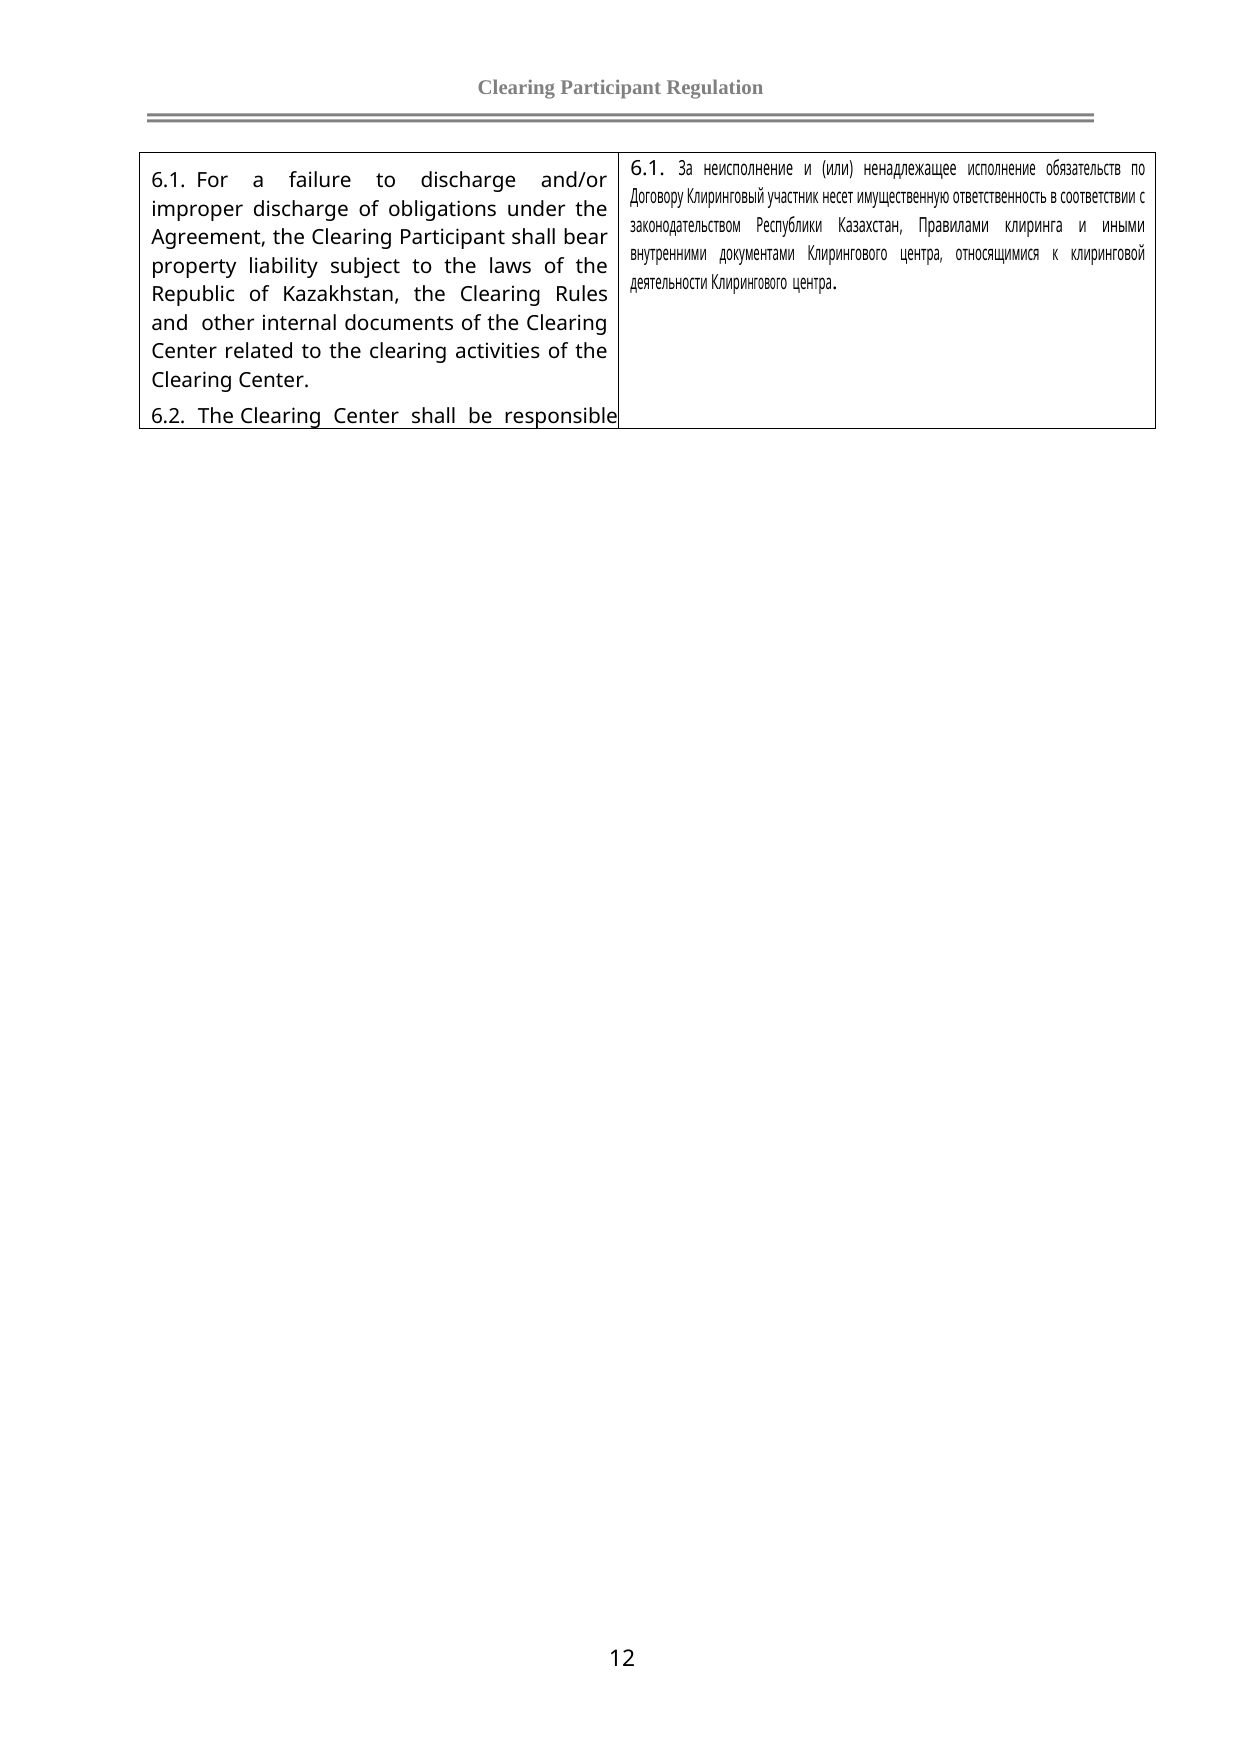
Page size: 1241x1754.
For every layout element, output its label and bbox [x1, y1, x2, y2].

table_cell [140, 153, 618, 428]
table_cell [619, 153, 1155, 428]
